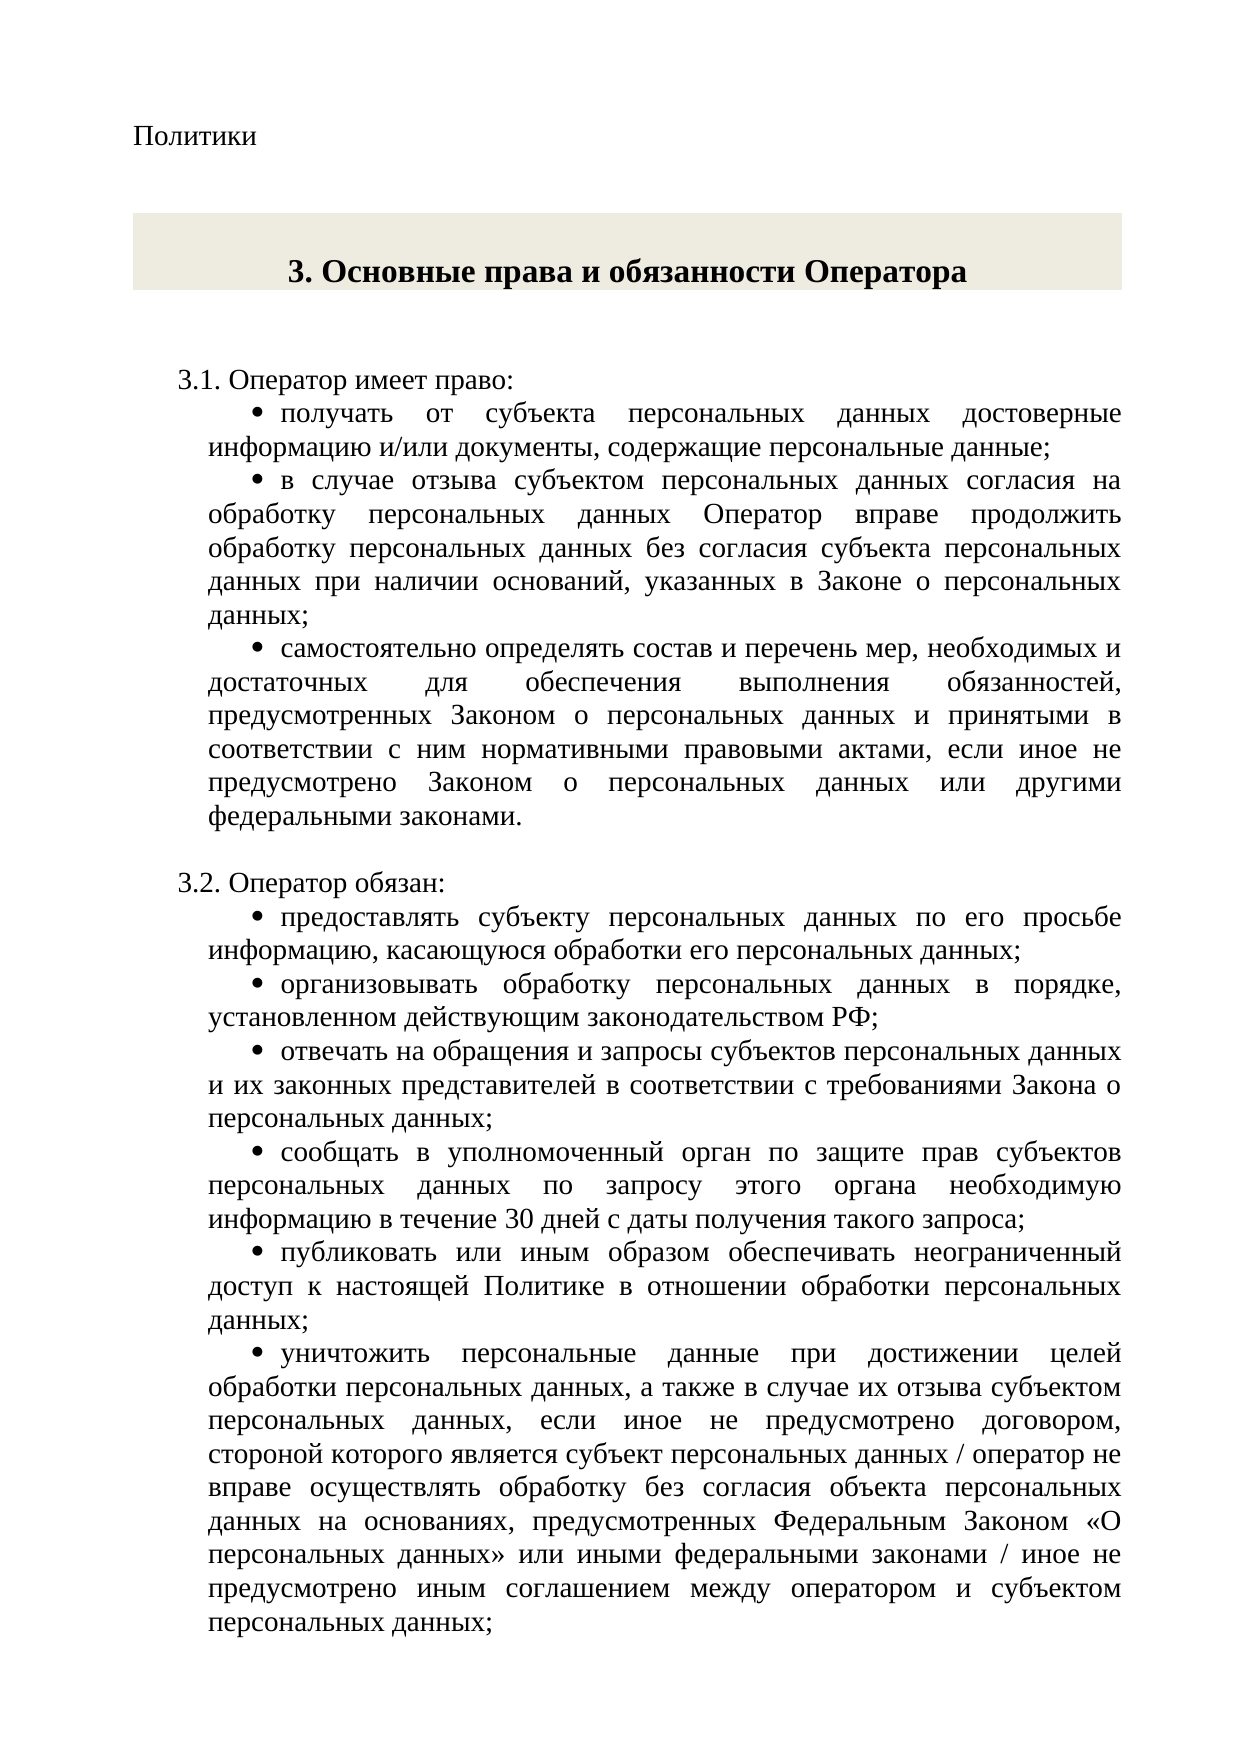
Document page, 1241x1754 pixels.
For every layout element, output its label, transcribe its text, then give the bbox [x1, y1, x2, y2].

list публиковать или иным образом обеспечивать неограниченный доступ к настоящей Политике в отношении обработки персональных данных; [208, 1234, 1122, 1335]
text 3.2. Оператор обязан: [133, 865, 1122, 899]
list самостоятельно определять состав и перечень мер, необходимых и достаточных для обеспечения выполнения обязанностей, предусмотренных Законом о персональных данных и принятыми в соответствии с ним нормативными правовыми актами, если иное не предусмотрено Законом о персональных данных или другими федеральными законами. [208, 630, 1122, 832]
list в случае отзыва субъектом персональных данных согласия на обработку персональных данных Оператор вправе продолжить обработку персональных данных без согласия субъекта персональных данных при наличии оснований, указанных в Законе о персональных данных; [208, 462, 1122, 630]
text 3. Основные права и обязанности Оператора [133, 213, 1122, 290]
list уничтожить персональные данные при достижении целей обработки персональных данных, а также в случае их отзыва субъектом персональных данных, если иное не предусмотрено договором, стороной которого является субъект персональных данных / оператор не вправе осуществлять обработку без согласия объекта персональных данных на основаниях, предусмотренных Федеральным Законом «О персональных данных» или иными федеральными законами / иное не предусмотрено иным соглашением между оператором и субъектом персональных данных; [208, 1335, 1122, 1637]
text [133, 118, 1122, 180]
text 3.1. Оператор имеет право: [133, 362, 1122, 395]
list получать от субъекта персональных данных достоверные информацию и/или документы, содержащие персональные данные; [208, 395, 1122, 462]
list отвечать на обращения и запросы субъектов персональных данных и их законных представителей в соответствии с требованиями Закона о персональных данных; [208, 1033, 1122, 1134]
list организовывать обработку персональных данных в порядке, установленном действующим законодательством РФ; [208, 966, 1122, 1033]
list предоставлять субъекту персональных данных по его просьбе информацию, касающуюся обработки его персональных данных; [208, 899, 1122, 966]
list сообщать в уполномоченный орган по защите прав субъектов персональных данных по запросу этого органа необходимую информацию в течение 30 дней с даты получения такого запроса; [208, 1134, 1122, 1234]
